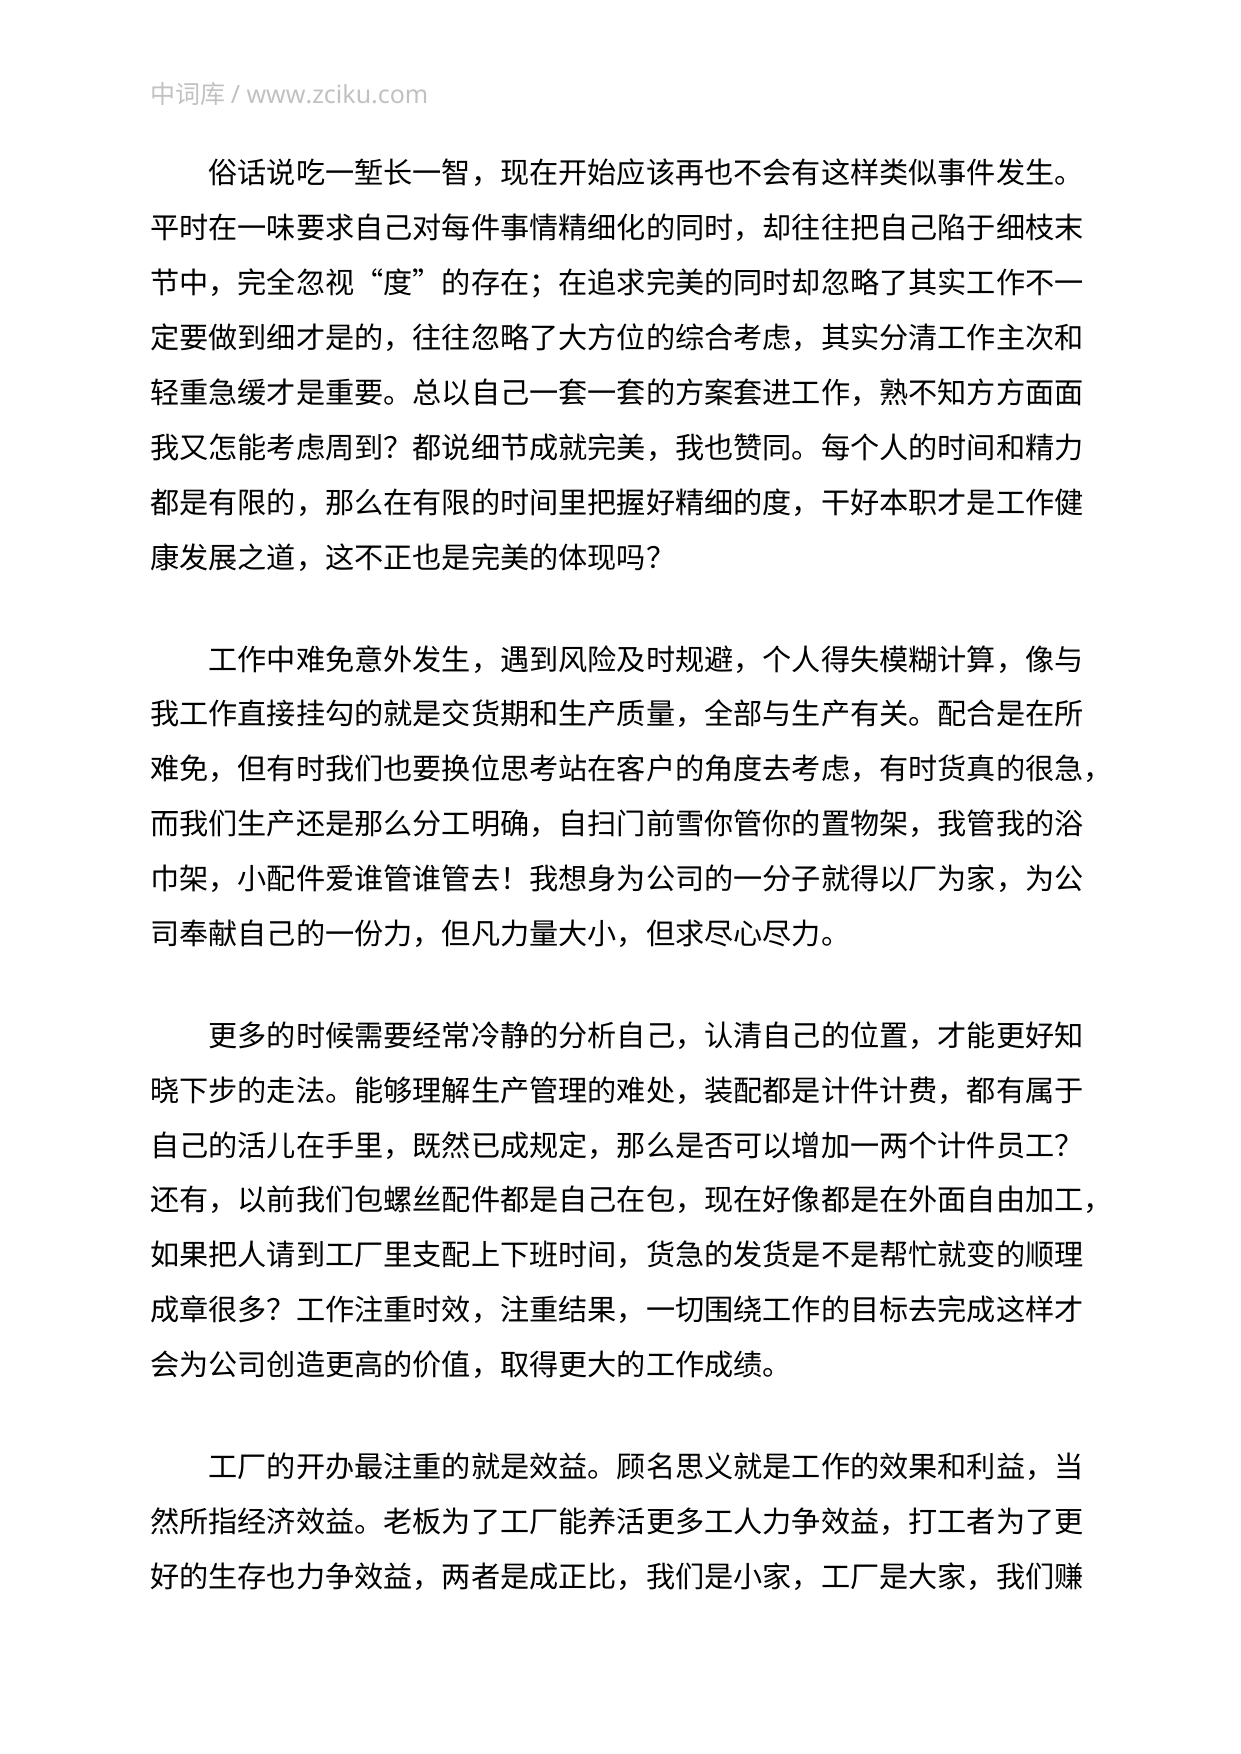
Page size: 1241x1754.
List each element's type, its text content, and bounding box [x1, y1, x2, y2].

text 俗话说吃一堑长一智，现在开始应该再也不会有这样类似事件发生。平时在一味要求自己对每件事情精细化的同时，却往往把自己陷于细枝末节中，完全忽视“度”的存在；在追求完美的同时却忽略了其实工作不一定要做到细才是的，往往忽略了大方位的综合考虑，其实分清工作主次和轻重急缓才是重要。总以自己一套一套的方案套进工作，熟不知方方面面我又怎能考虑周到？都说细节成就完美，我也赞同。每个人的时间和精力都是有限的，那么在有限的时间里把握好精细的度，干好本职才是工作健康发展之道，这不正也是完美的体现吗？ [150, 150, 1090, 577]
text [150, 1443, 1090, 1596]
text 工作中难免意外发生，遇到风险及时规避，个人得失模糊计算，像与我工作直接挂勾的就是交货期和生产质量，全部与生产有关。配合是在所难免，但有时我们也要换位思考站在客户的角度去考虑，有时货真的很急，而我们生产还是那么分工明确，自扫门前雪你管你的置物架，我管我的浴巾架，小配件爱谁管谁管去！我想身为公司的一分子就得以厂为家，为公司奉献自己的一份力，但凡力量大小，但求尽心尽力。 [150, 636, 1090, 953]
text 更多的时候需要经常冷静的分析自己，认清自己的位置，才能更好知晓下步的走法。能够理解生产管理的难处，装配都是计件计费，都有属于自己的活儿在手里，既然已成规定，那么是否可以增加一两个计件员工？还有，以前我们包螺丝配件都是自己在包，现在好像都是在外面自由加工，如果把人请到工厂里支配上下班时间，货急的发货是不是帮忙就变的顺理成章很多？工作注重时效，注重结果，一切围绕工作的目标去完成这样才会为公司创造更高的价值，取得更大的工作成绩。 [150, 1012, 1090, 1384]
